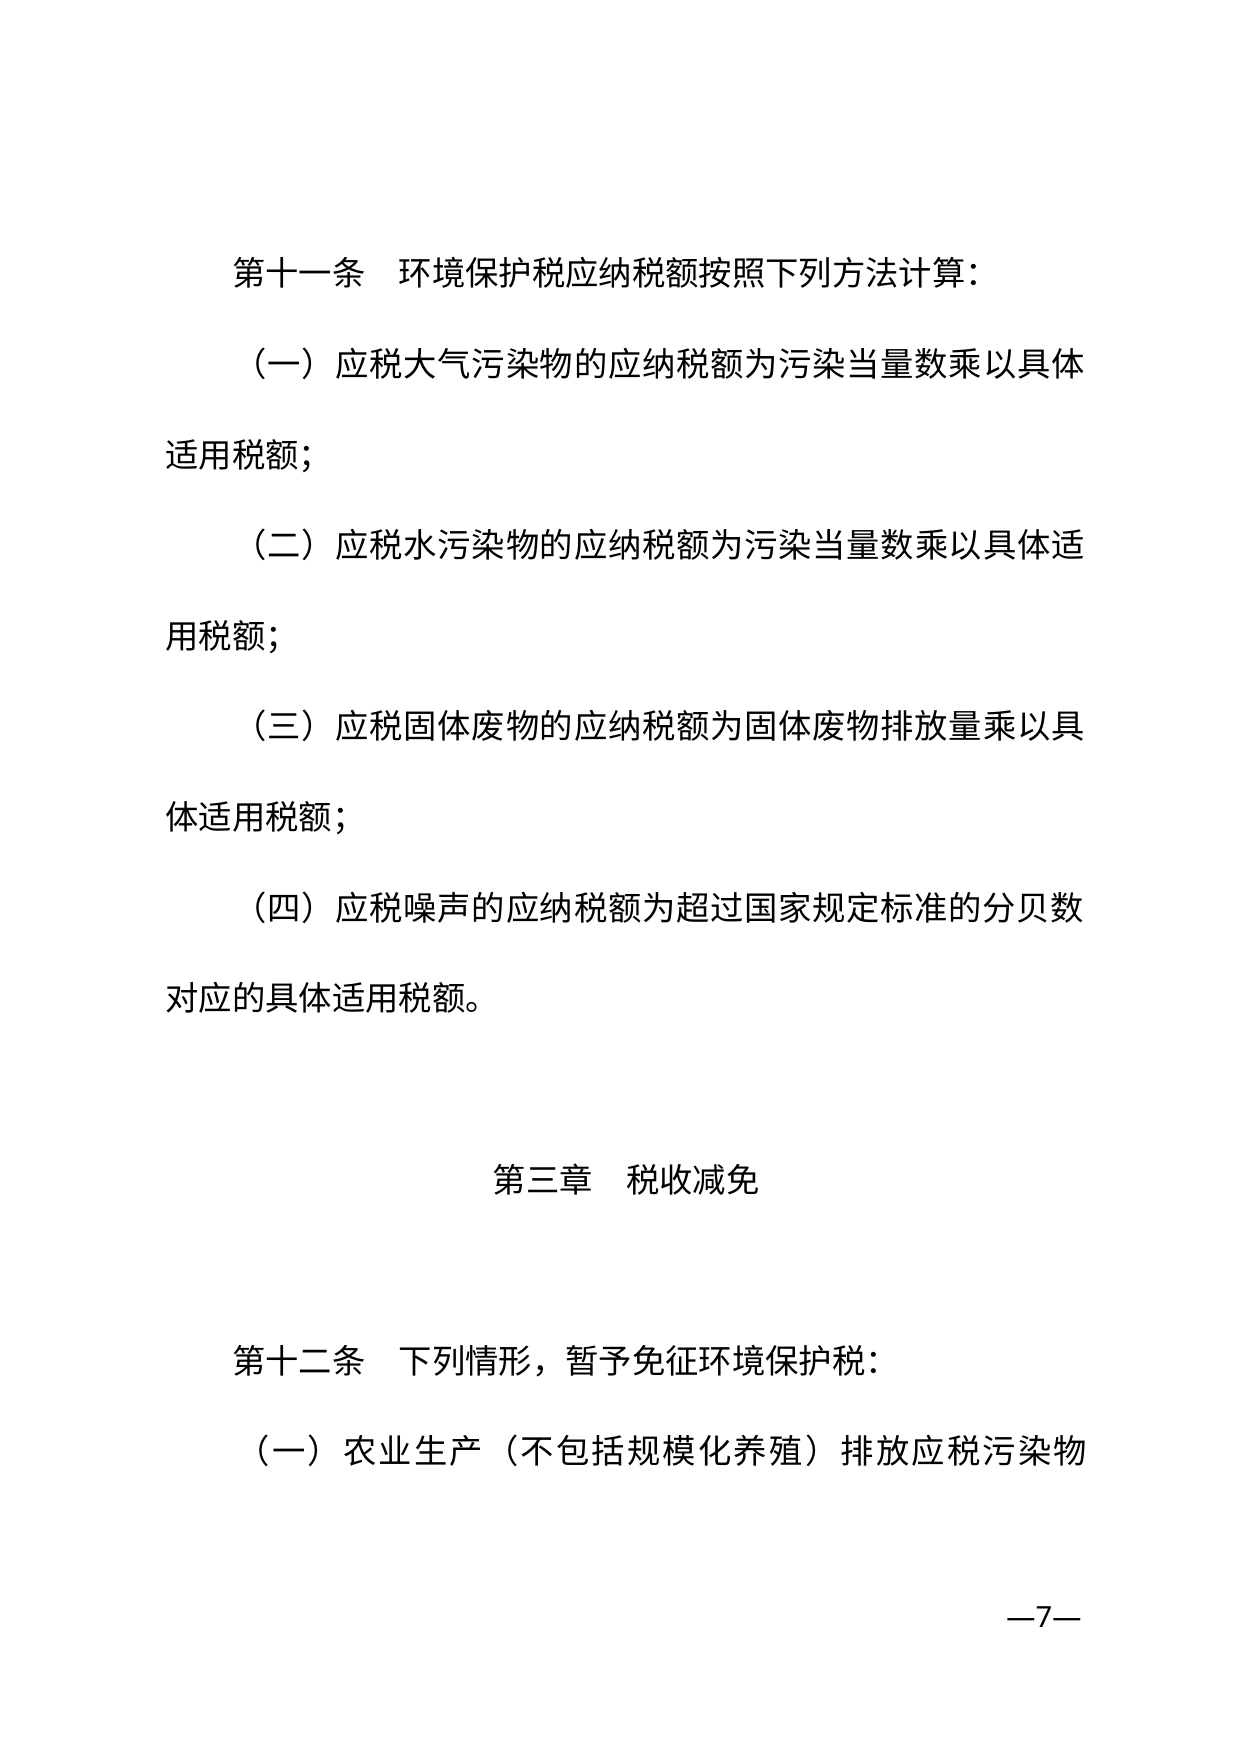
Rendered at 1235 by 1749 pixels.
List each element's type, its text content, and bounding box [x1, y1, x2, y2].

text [165, 1404, 1087, 1495]
text 第三章 税收减免 [165, 1132, 1087, 1223]
text （二）应税水污染物的应纳税额为污染当量数乘以具体适用税额； [165, 498, 1087, 679]
text 第十一条 环境保护税应纳税额按照下列方法计算： [165, 226, 1087, 317]
text （四）应税噪声的应纳税额为超过国家规定标准的分贝数对应的具体适用税额。 [165, 860, 1087, 1042]
text （一）应税大气污染物的应纳税额为污染当量数乘以具体适用税额； [165, 317, 1087, 498]
text （三）应税固体废物的应纳税额为固体废物排放量乘以具体适用税额； [165, 679, 1087, 860]
text 第十二条 下列情形，暂予免征环境保护税： [165, 1313, 1087, 1404]
